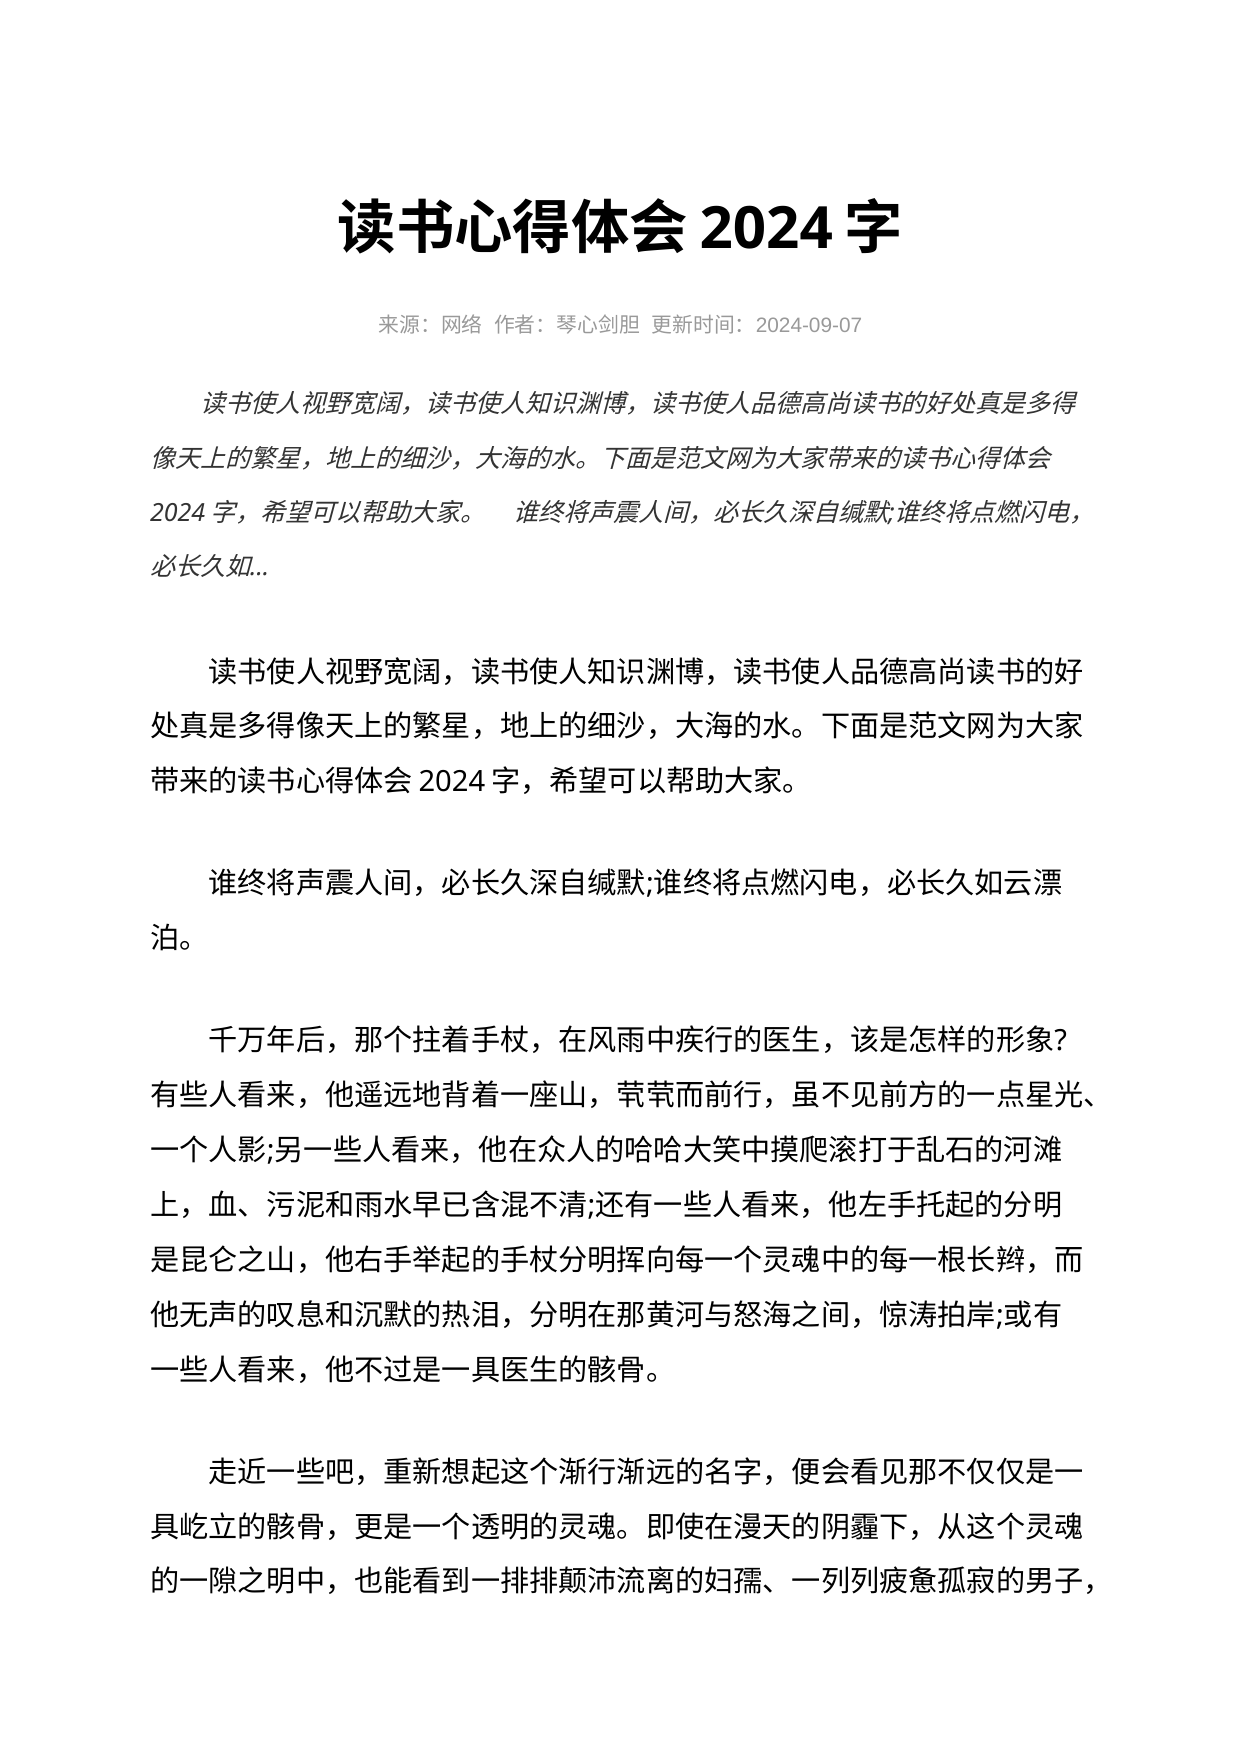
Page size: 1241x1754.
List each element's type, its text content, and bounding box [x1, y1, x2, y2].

subtitle 读书心得体会2024字 [150, 181, 1090, 266]
text 读书使人视野宽阔，读书使人知识渊博，读书使人品德高尚读书的好处真是多得像天上的繁星，地上的细沙，大海的水。下面是范文网为大家带来的读书心得体会2024字，希望可以帮助大家。 [150, 648, 1090, 800]
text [150, 1448, 1090, 1600]
text 谁终将声震人间，必长久深自缄默;谁终将点燃闪电，必长久如云漂泊。 [150, 860, 1090, 957]
text 来源：网络 作者：琴心剑胆 更新时间：2024-09-07 [150, 313, 1090, 337]
text 读书使人视野宽阔，读书使人知识渊博，读书使人品德高尚读书的好处真是多得像天上的繁星，地上的细沙，大海的水。下面是范文网为大家带来的读书心得体会2024字，希望可以帮助大家。 谁终将声震人间，必长久深自缄默;谁终将点燃闪电，必长久如... [150, 384, 1090, 583]
text 千万年后，那个拄着手杖，在风雨中疾行的医生，该是怎样的形象?有些人看来，他遥远地背着一座山，茕茕而前行，虽不见前方的一点星光、一个人影;另一些人看来，他在众人的哈哈大笑中摸爬滚打于乱石的河滩上，血、污泥和雨水早已含混不清;还有一些人看来，他左手托起的分明是昆仑之山，他右手举起的手杖分明挥向每一个灵魂中的每一根长辫，而他无声的叹息和沉默的热泪，分明在那黄河与怒海之间，惊涛拍岸;或有一些人看来，他不过是一具医生的骸骨。 [150, 1017, 1090, 1389]
